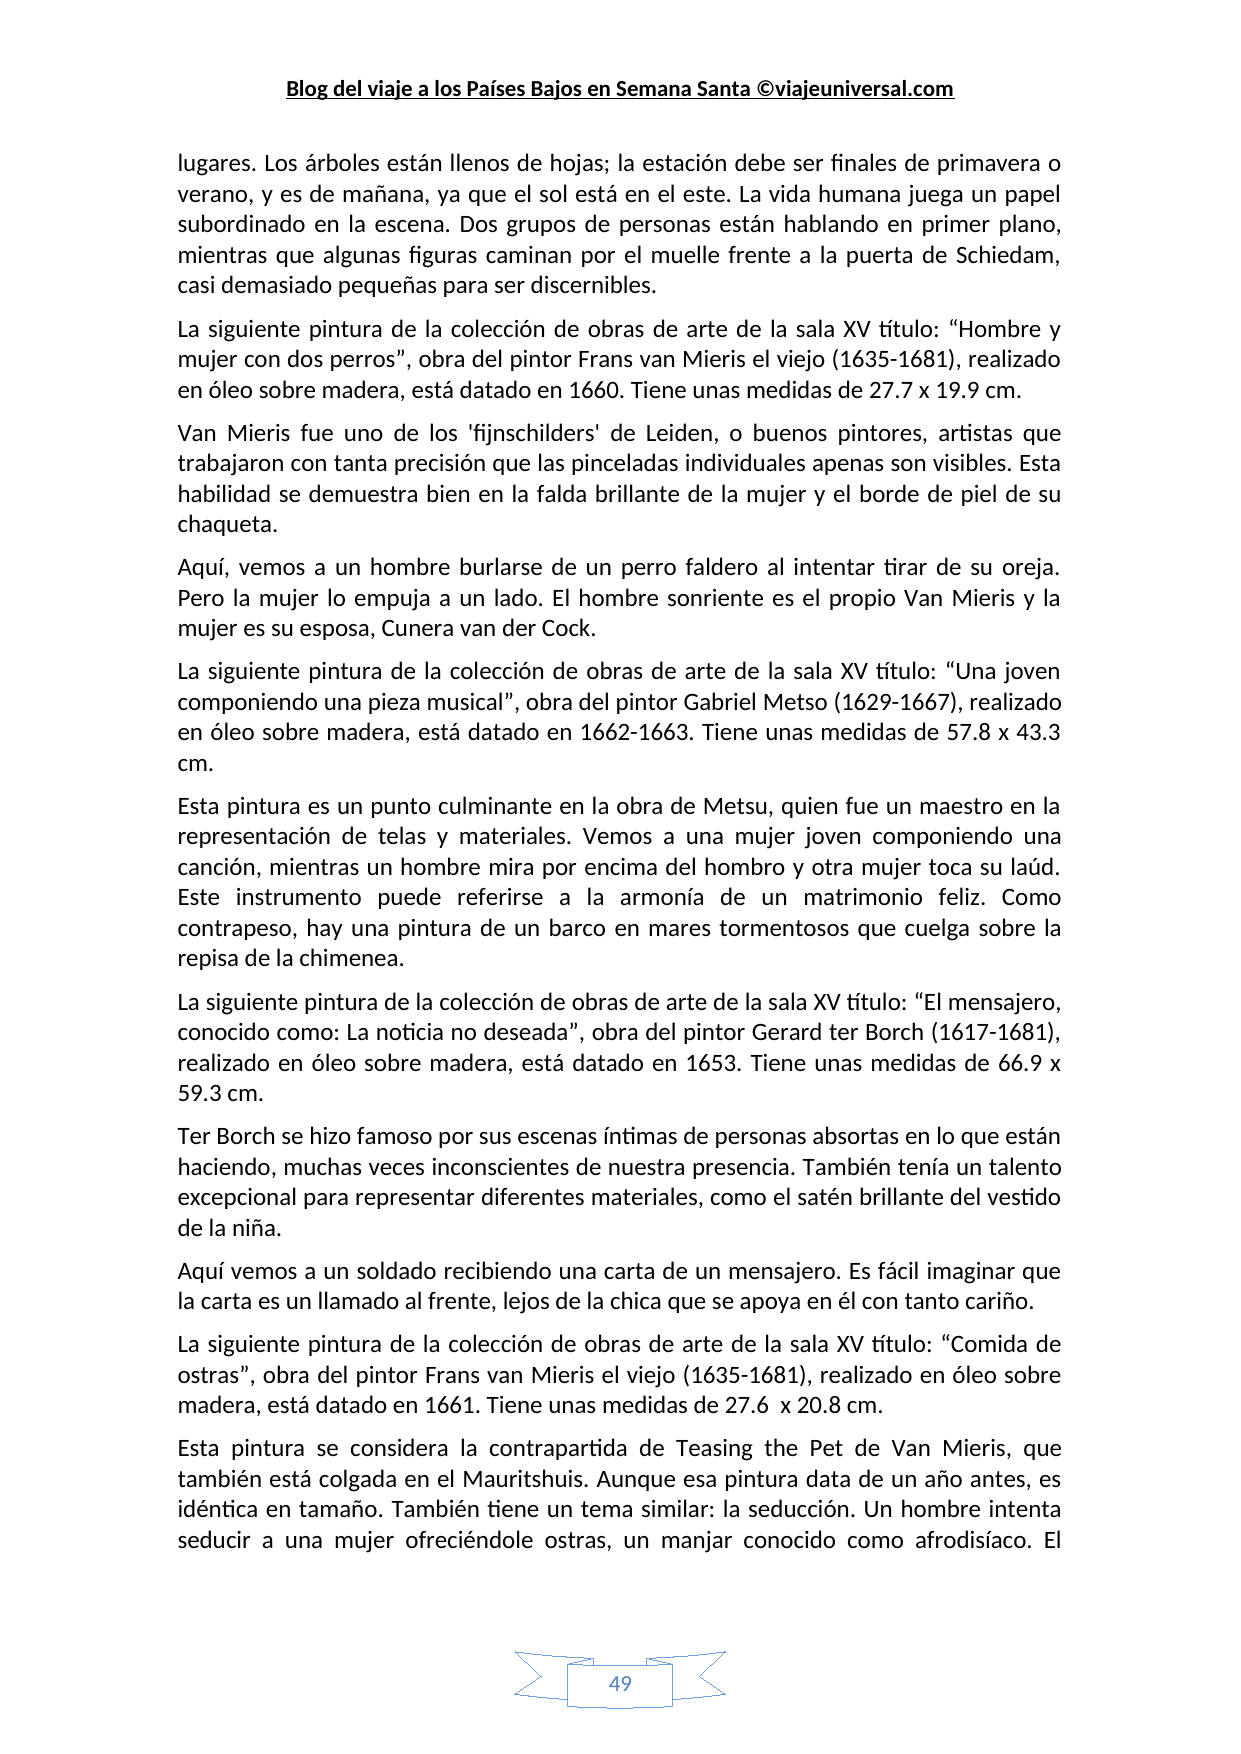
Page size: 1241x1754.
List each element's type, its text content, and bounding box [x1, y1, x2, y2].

text La siguiente pintura de la colección de obras de arte de la sala XV título: “Hombre y mujer con dos perros”, obra del pintor Frans van Mieris el viejo (1635-1681), realizado en óleo sobre madera, está datado en 1660. Tiene unas medidas de 27.7 x 19.9 cm. [177, 313, 1063, 404]
text Aquí, vemos a un hombre burlarse de un perro faldero al intentar tirar de su oreja. Pero la mujer lo empuja a un lado. El hombre sonriente es el propio Van Mieris y la mujer es su esposa, Cunera van der Cock. [177, 551, 1063, 643]
text Ter Borch se hizo famoso por sus escenas íntimas de personas absortas en lo que están haciendo, muchas veces inconscientes de nuestra presencia. También tenía un talento excepcional para representar diferentes materiales, como el satén brillante del vestido de la niña. [177, 1120, 1063, 1242]
text Van Mieris fue uno de los 'fijnschilders' de Leiden, o buenos pintores, artistas que trabajaron con tanta precisión que las pinceladas individuales apenas son visibles. Esta habilidad se demuestra bien en la falda brillante de la mujer y el borde de piel de su chaqueta. [177, 417, 1063, 539]
text La siguiente pintura de la colección de obras de arte de la sala XV título: “Comida de ostras”, obra del pintor Frans van Mieris el viejo (1635-1681), realizado en óleo sobre madera, está datado en 1661. Tiene unas medidas de 27.6 x 20.8 cm. [177, 1328, 1063, 1420]
text La siguiente pintura de la colección de obras de arte de la sala XV título: “Una joven componiendo una pieza musical”, obra del pintor Gabriel Metso (1629-1667), realizado en óleo sobre madera, está datado en 1662-1663. Tiene unas medidas de 57.8 x 43.3 cm. [177, 655, 1063, 777]
text Aquí vemos a un soldado recibiendo una carta de un mensajero. Es fácil imaginar que la carta es un llamado al frente, lejos de la chica que se apoya en él con tanto cariño. [177, 1255, 1063, 1316]
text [177, 1432, 1063, 1554]
text La siguiente pintura de la colección de obras de arte de la sala XV título: “El mensajero, conocido como: La noticia no deseada”, obra del pintor Gerard ter Borch (1617-1681), realizado en óleo sobre madera, está datado en 1653. Tiene unas medidas de 66.9 x 59.3 cm. [177, 986, 1063, 1108]
text Esta pintura es un punto culminante en la obra de Metsu, quien fue un maestro en la representación de telas y materiales. Vemos a una mujer joven componiendo una canción, mientras un hombre mira por encima del hombro y otra mujer toca su laúd. Este instrumento puede referirse a la armonía de un matrimonio feliz. Como contrapeso, hay una pintura de un barco en mares tormentosos que cuelga sobre la repisa de la chimenea. [177, 790, 1063, 973]
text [177, 148, 1063, 300]
